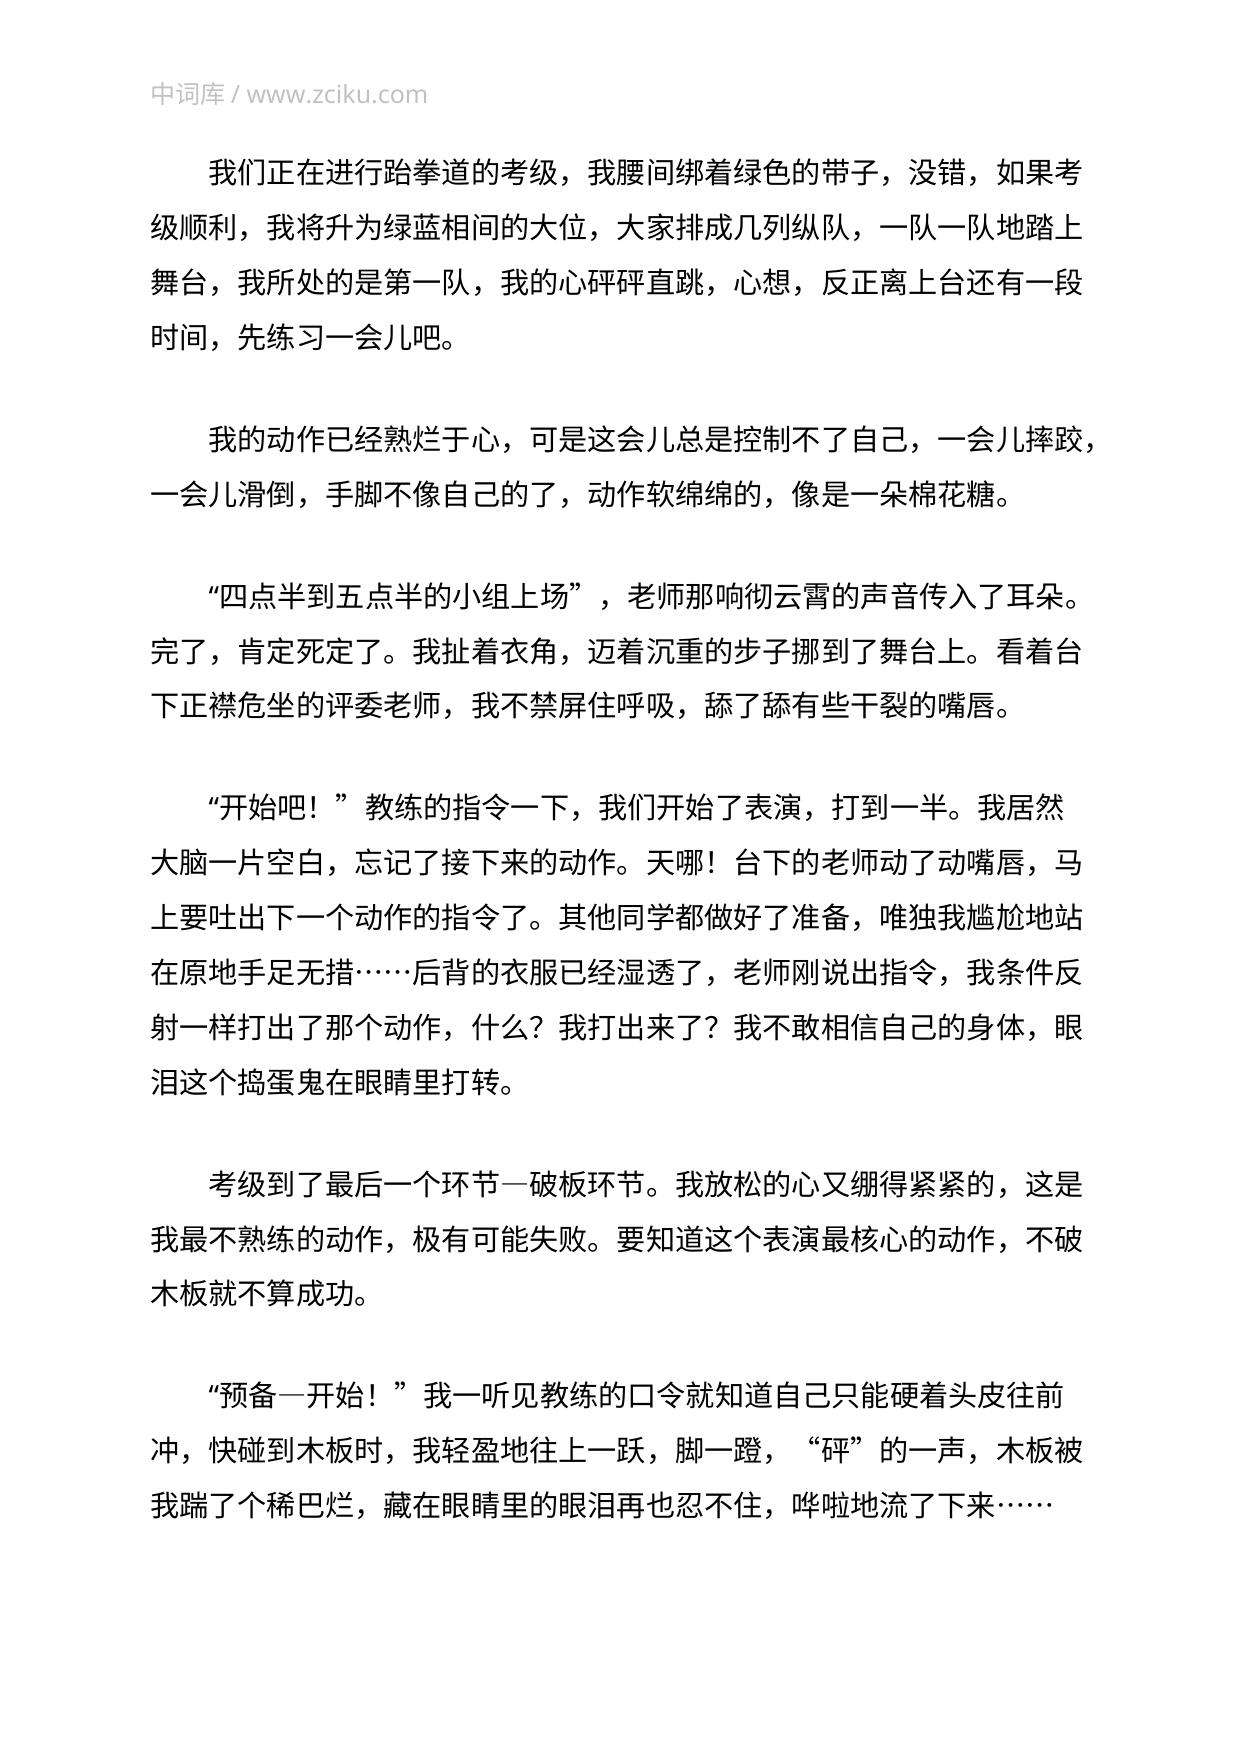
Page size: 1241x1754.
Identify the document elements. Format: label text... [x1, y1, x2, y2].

text 我们正在进行跆拳道的考级，我腰间绑着绿色的带子，没错，如果考级顺利，我将升为绿蓝相间的大位，大家排成几列纵队，一队一队地踏上舞台，我所处的是第一队，我的心砰砰直跳，心想，反正离上台还有一段时间，先练习一会儿吧。 [150, 150, 1090, 357]
text 考级到了最后一个环节—破板环节。我放松的心又绷得紧紧的，这是我最不熟练的动作，极有可能失败。要知道这个表演最核心的动作，不破木板就不算成功。 [150, 1161, 1090, 1313]
text “预备—开始！”我一听见教练的口令就知道自己只能硬着头皮往前冲，快碰到木板时，我轻盈地往上一跃，脚一蹬，“砰”的一声，木板被我踹了个稀巴烂，藏在眼睛里的眼泪再也忍不住，哗啦地流了下来…… [150, 1373, 1090, 1525]
text 我的动作已经熟烂于心，可是这会儿总是控制不了自己，一会儿摔跤，一会儿滑倒，手脚不像自己的了，动作软绵绵的，像是一朵棉花糖。 [150, 416, 1090, 514]
text “开始吧！”教练的指令一下，我们开始了表演，打到一半。我居然大脑一片空白，忘记了接下来的动作。天哪！台下的老师动了动嘴唇，马上要吐出下一个动作的指令了。其他同学都做好了准备，唯独我尴尬地站在原地手足无措……后背的衣服已经湿透了，老师刚说出指令，我条件反射一样打出了那个动作，什么？我打出来了？我不敢相信自己的身体，眼泪这个捣蛋鬼在眼睛里打转。 [150, 785, 1090, 1102]
text “四点半到五点半的小组上场”，老师那响彻云霄的声音传入了耳朵。完了，肯定死定了。我扯着衣角，迈着沉重的步子挪到了舞台上。看着台下正襟危坐的评委老师，我不禁屏住呼吸，舔了舔有些干裂的嘴唇。 [150, 573, 1090, 725]
